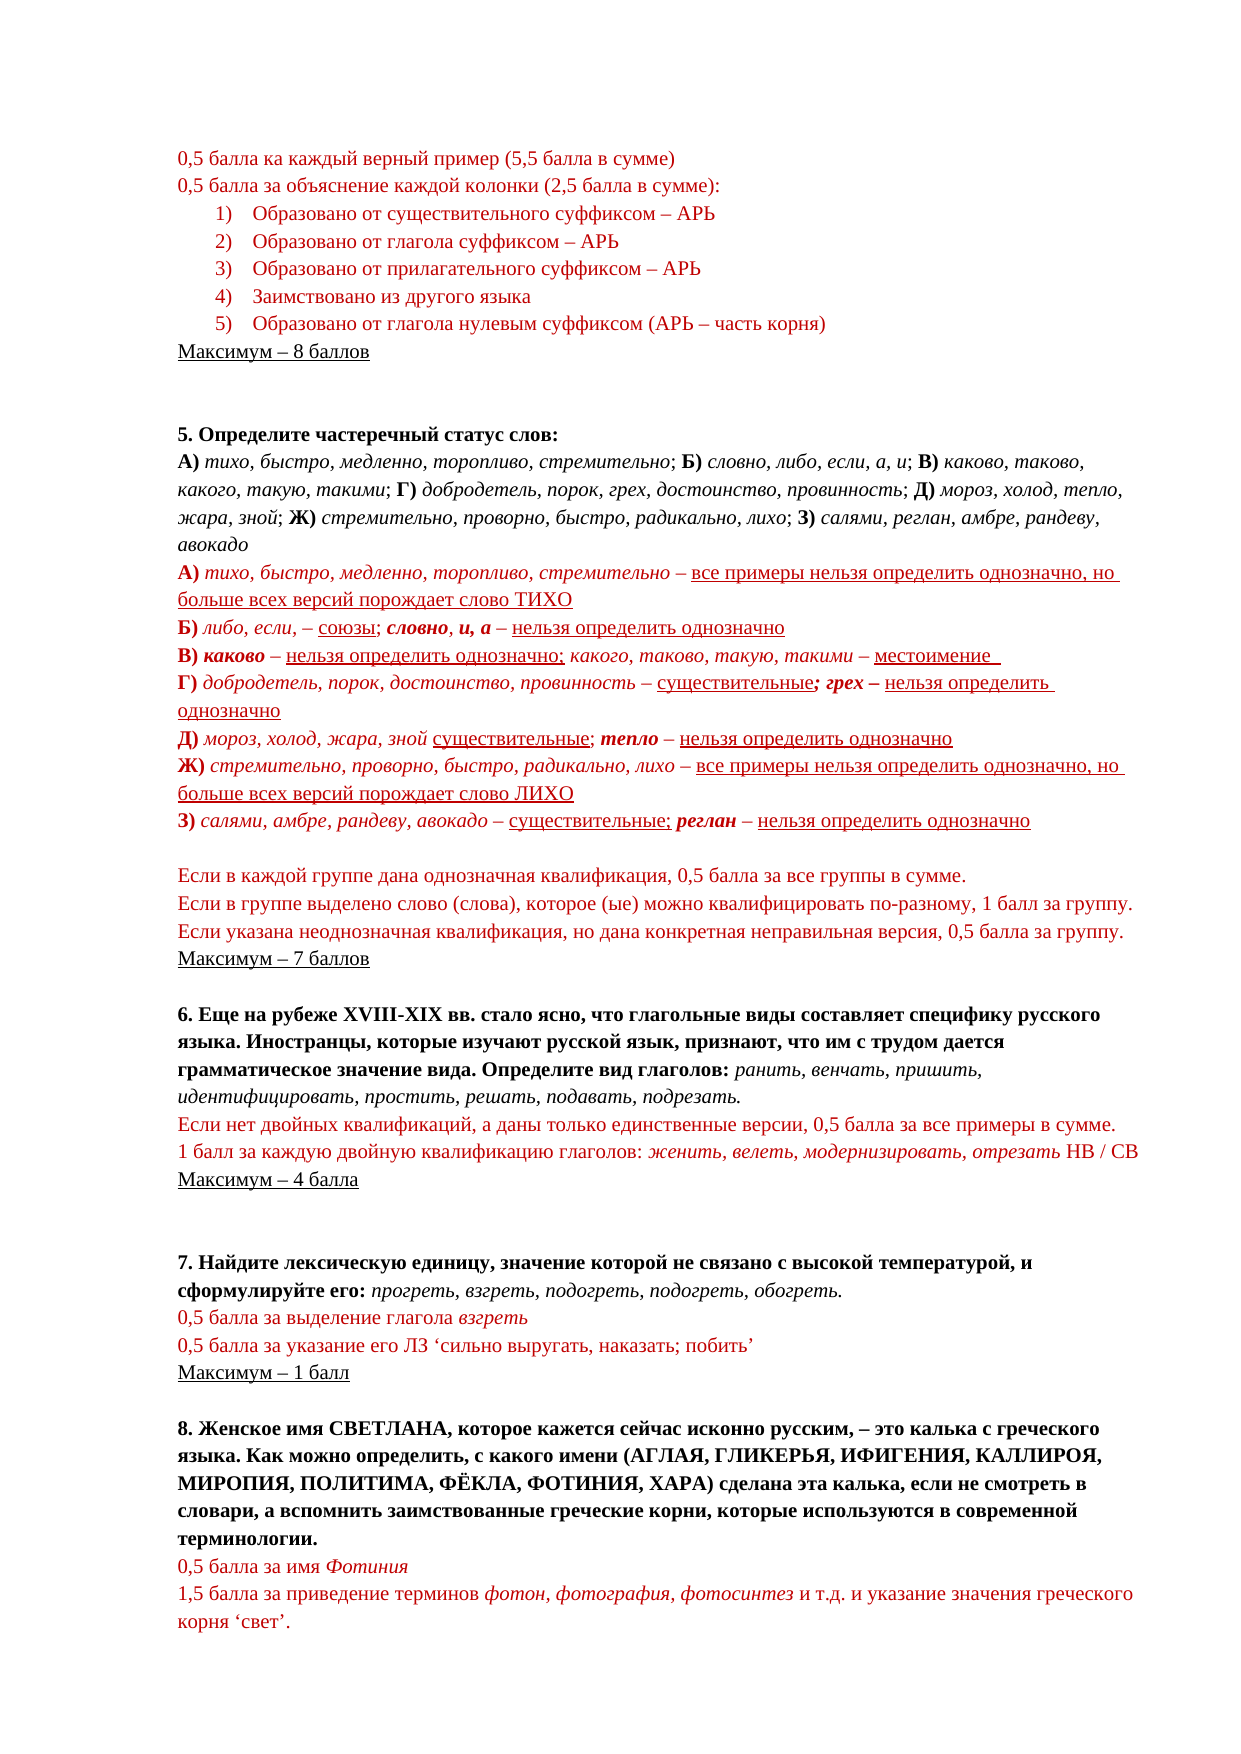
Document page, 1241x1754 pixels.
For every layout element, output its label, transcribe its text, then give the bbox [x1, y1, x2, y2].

list Заимствовано из другого языка [215, 284, 1152, 308]
text В) каково – нельзя определить однозначно; какого, таково, такую, такими – местоимение [177, 643, 1152, 667]
text 0,5 балла за выделение глагола взгреть [177, 1305, 1152, 1329]
text 5. Определите частеречный статус слов: [177, 422, 1152, 446]
text Если в каждой группе дана однозначная квалификация, 0,5 балла за все группы в сумме. [177, 863, 1152, 887]
text Если указана неоднозначная квалификация, но дана конкретная неправильная версия, 0,5 балла за группу. [177, 919, 1152, 943]
text 8. Женское имя СВЕТЛАНА, которое кажется сейчас исконно русским, – это калька с греческого языка. Как можно определить, с какого имени (АГЛАЯ, ГЛИКЕРЬЯ, ИФИГЕНИЯ, КАЛЛИРОЯ, МИРОПИЯ, ПОЛИТИМА, ФЁКЛА, ФОТИНИЯ, ХАРА) сделана эта калька, если не смотреть в словари, а вспомнить заимствованные греческие корни, которые используются в современной терминологии. [177, 1416, 1152, 1550]
list Образовано от глагола нулевым суффиксом (АРЬ – часть корня) [215, 311, 1152, 335]
text 0,5 балла ка каждый верный пример (5,5 балла в сумме) [177, 146, 1152, 170]
text 1 балл за каждую двойную квалификацию глаголов: женить, велеть, модернизировать, отрезать НВ / СВ [177, 1139, 1152, 1163]
text А) тихо, быстро, медленно, торопливо, стремительно; Б) словно, либо, если, а, и; В) каково, таково, какого, такую, такими; Г) добродетель, порок, грех, достоинство, провинность; Д) мороз, холод, тепло, жара, зной; Ж) стремительно, проворно, быстро, радикально, лихо; З) салями, реглан, амбре, рандеву, авокадо [177, 449, 1152, 556]
list Образовано от прилагательного суффиксом – АРЬ [215, 256, 1152, 280]
list Образовано от существительного суффиксом – АРЬ [215, 201, 1152, 225]
text Максимум – 8 баллов [177, 339, 1152, 363]
text Б) либо, если, – союзы; словно, и, а – нельзя определить однозначно [177, 615, 1152, 639]
text 0,5 балла за объяснение каждой колонки (2,5 балла в сумме): [177, 173, 1152, 197]
text 0,5 балла за указание его ЛЗ ‘сильно выругать, наказать; побить’ [177, 1333, 1152, 1357]
text Если в группе выделено слово (слова), которое (ые) можно квалифицировать по-разному, 1 балл за группу. [177, 891, 1152, 915]
text 1,5 балла за приведение терминов фотон, фотография, фотосинтез и т.д. и указание значения греческого корня ‘свет’. [177, 1581, 1152, 1633]
list Образовано от глагола суффиксом – АРЬ [215, 228, 1152, 253]
text 7. Найдите лексическую единицу, значение которой не связано с высокой температурой, и сформулируйте его: прогреть, взгреть, подогреть, подогреть, обогреть. [177, 1250, 1152, 1302]
text Ж) стремительно, проворно, быстро, радикально, лихо – все примеры нельзя определить однозначно, но больше всех версий порождает слово ЛИХО [177, 753, 1152, 805]
text Максимум – 4 балла [177, 1167, 1152, 1191]
text Г) добродетель, порок, достоинство, провинность – существительные; грех – нельзя определить однозначно [177, 670, 1152, 722]
text Максимум – 7 баллов [177, 946, 1152, 970]
text А) тихо, быстро, медленно, торопливо, стремительно – все примеры нельзя определить однозначно, но больше всех версий порождает слово ТИХО [177, 560, 1152, 611]
text З) салями, амбре, рандеву, авокадо – существительные; реглан – нельзя определить однозначно [177, 808, 1152, 832]
text 6. Еще на рубеже XVIII-XIX вв. стало ясно, что глагольные виды составляет специфику русского языка. Иностранцы, которые изучают русской язык, признают, что им с трудом дается грамматическое значение вида. Определите вид глаголов: ранить, венчать, пришить, идентифицировать, простить, решать, подавать, подрезать. [177, 1001, 1152, 1108]
text Если нет двойных квалификаций, а даны только единственные версии, 0,5 балла за все примеры в сумме. [177, 1112, 1152, 1136]
text Максимум – 1 балл [177, 1360, 1152, 1384]
text Д) мороз, холод, жара, зной существительные; тепло – нельзя определить однозначно [177, 725, 1152, 749]
text 0,5 балла за имя Фотиния [177, 1553, 1152, 1578]
